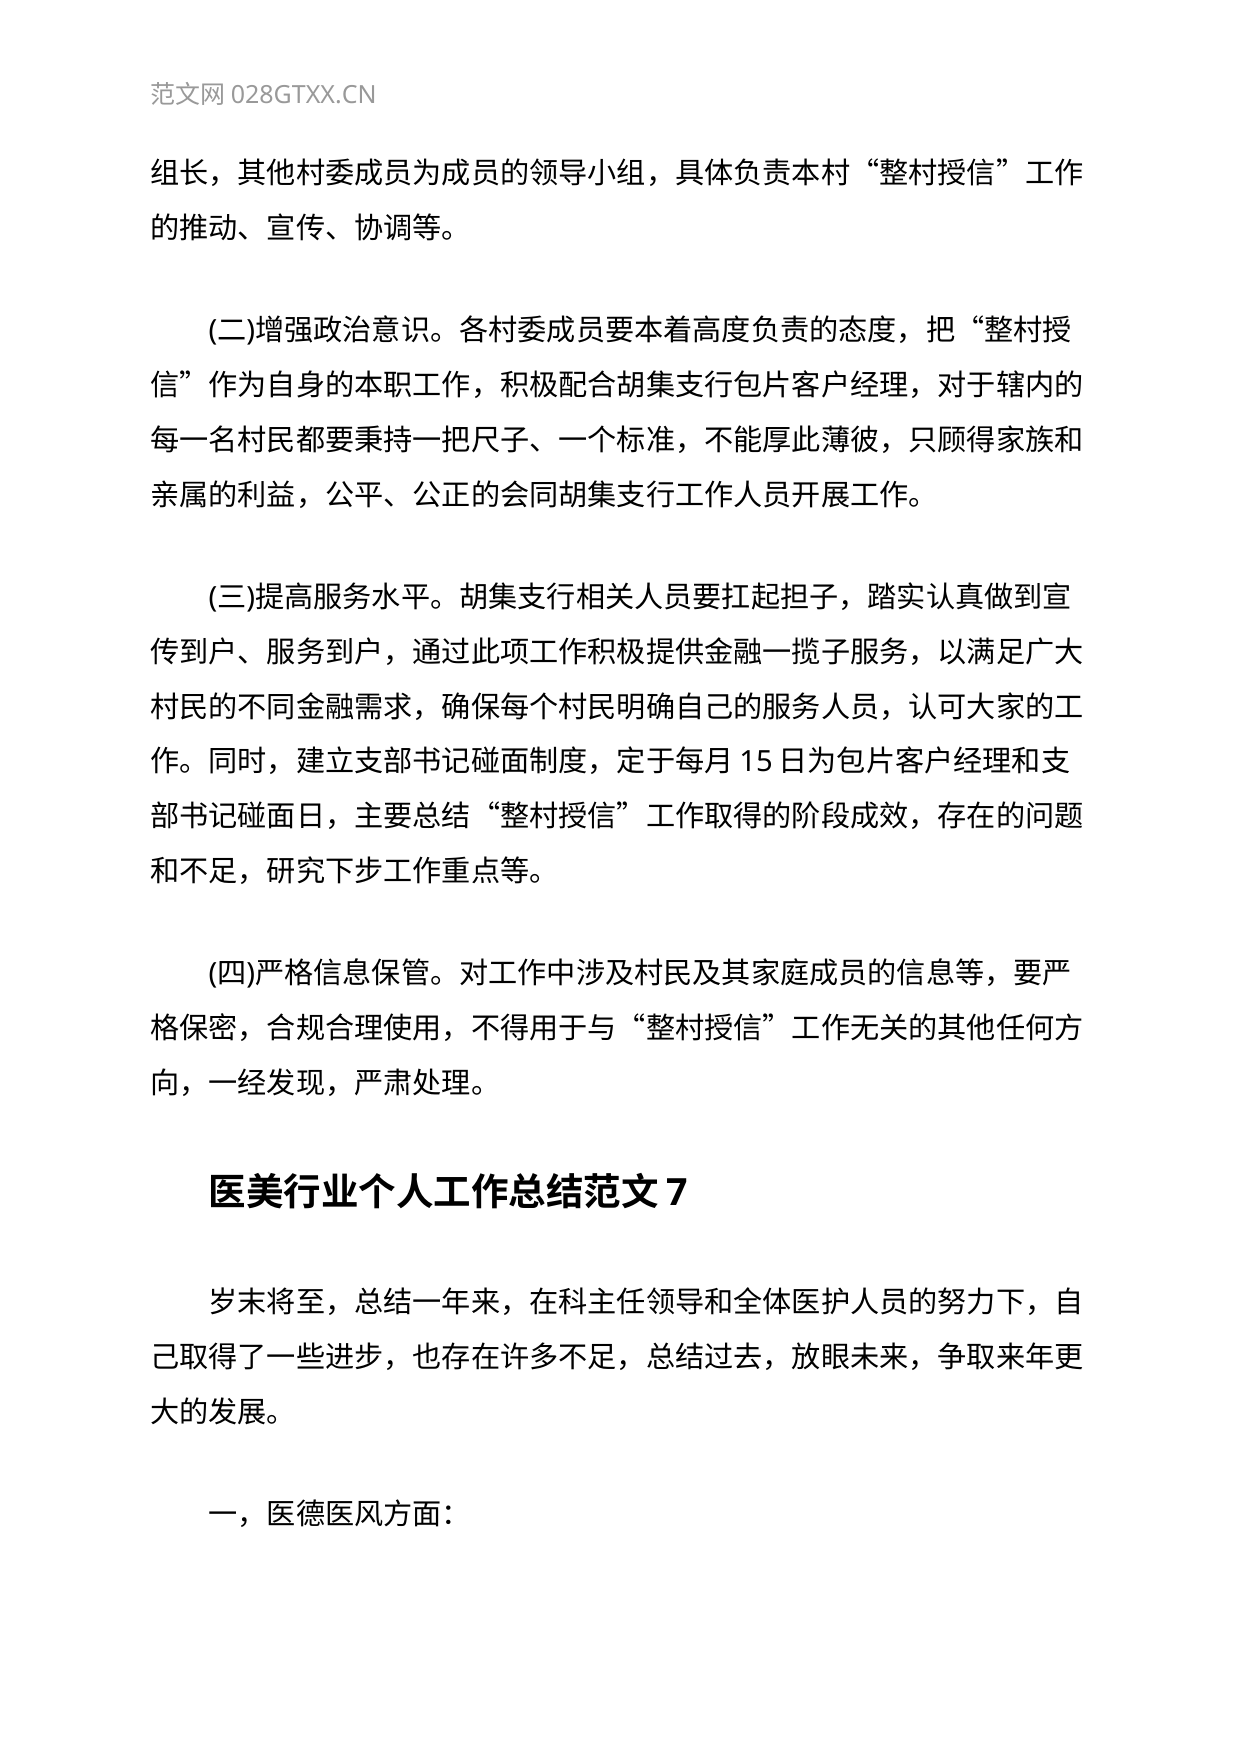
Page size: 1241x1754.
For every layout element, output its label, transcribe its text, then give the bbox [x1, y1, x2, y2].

text (三)提高服务水平。胡集支行相关人员要扛起担子，踏实认真做到宣传到户、服务到户，通过此项工作积极提供金融一揽子服务，以满足广大村民的不同金融需求，确保每个村民明确自己的服务人员，认可大家的工作。同时，建立支部书记碰面制度，定于每月15日为包片客户经理和支部书记碰面日，主要总结“整村授信”工作取得的阶段成效，存在的问题和不足，研究下步工作重点等。 [150, 573, 1090, 890]
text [150, 150, 1090, 247]
text 一，医德医风方面： [150, 1491, 1090, 1533]
text 岁末将至，总结一年来，在科主任领导和全体医护人员的努力下，自己取得了一些进步，也存在许多不足，总结过去，放眼未来，争取来年更大的发展。 [150, 1279, 1090, 1431]
text 医美行业个人工作总结范文7 [150, 1161, 1090, 1216]
text (二)增强政治意识。各村委成员要本着高度负责的态度，把“整村授信”作为自身的本职工作，积极配合胡集支行包片客户经理，对于辖内的每一名村民都要秉持一把尺子、一个标准，不能厚此薄彼，只顾得家族和亲属的利益，公平、公正的会同胡集支行工作人员开展工作。 [150, 307, 1090, 514]
text (四)严格信息保管。对工作中涉及村民及其家庭成员的信息等，要严格保密，合规合理使用，不得用于与“整村授信”工作无关的其他任何方向，一经发现，严肃处理。 [150, 950, 1090, 1102]
